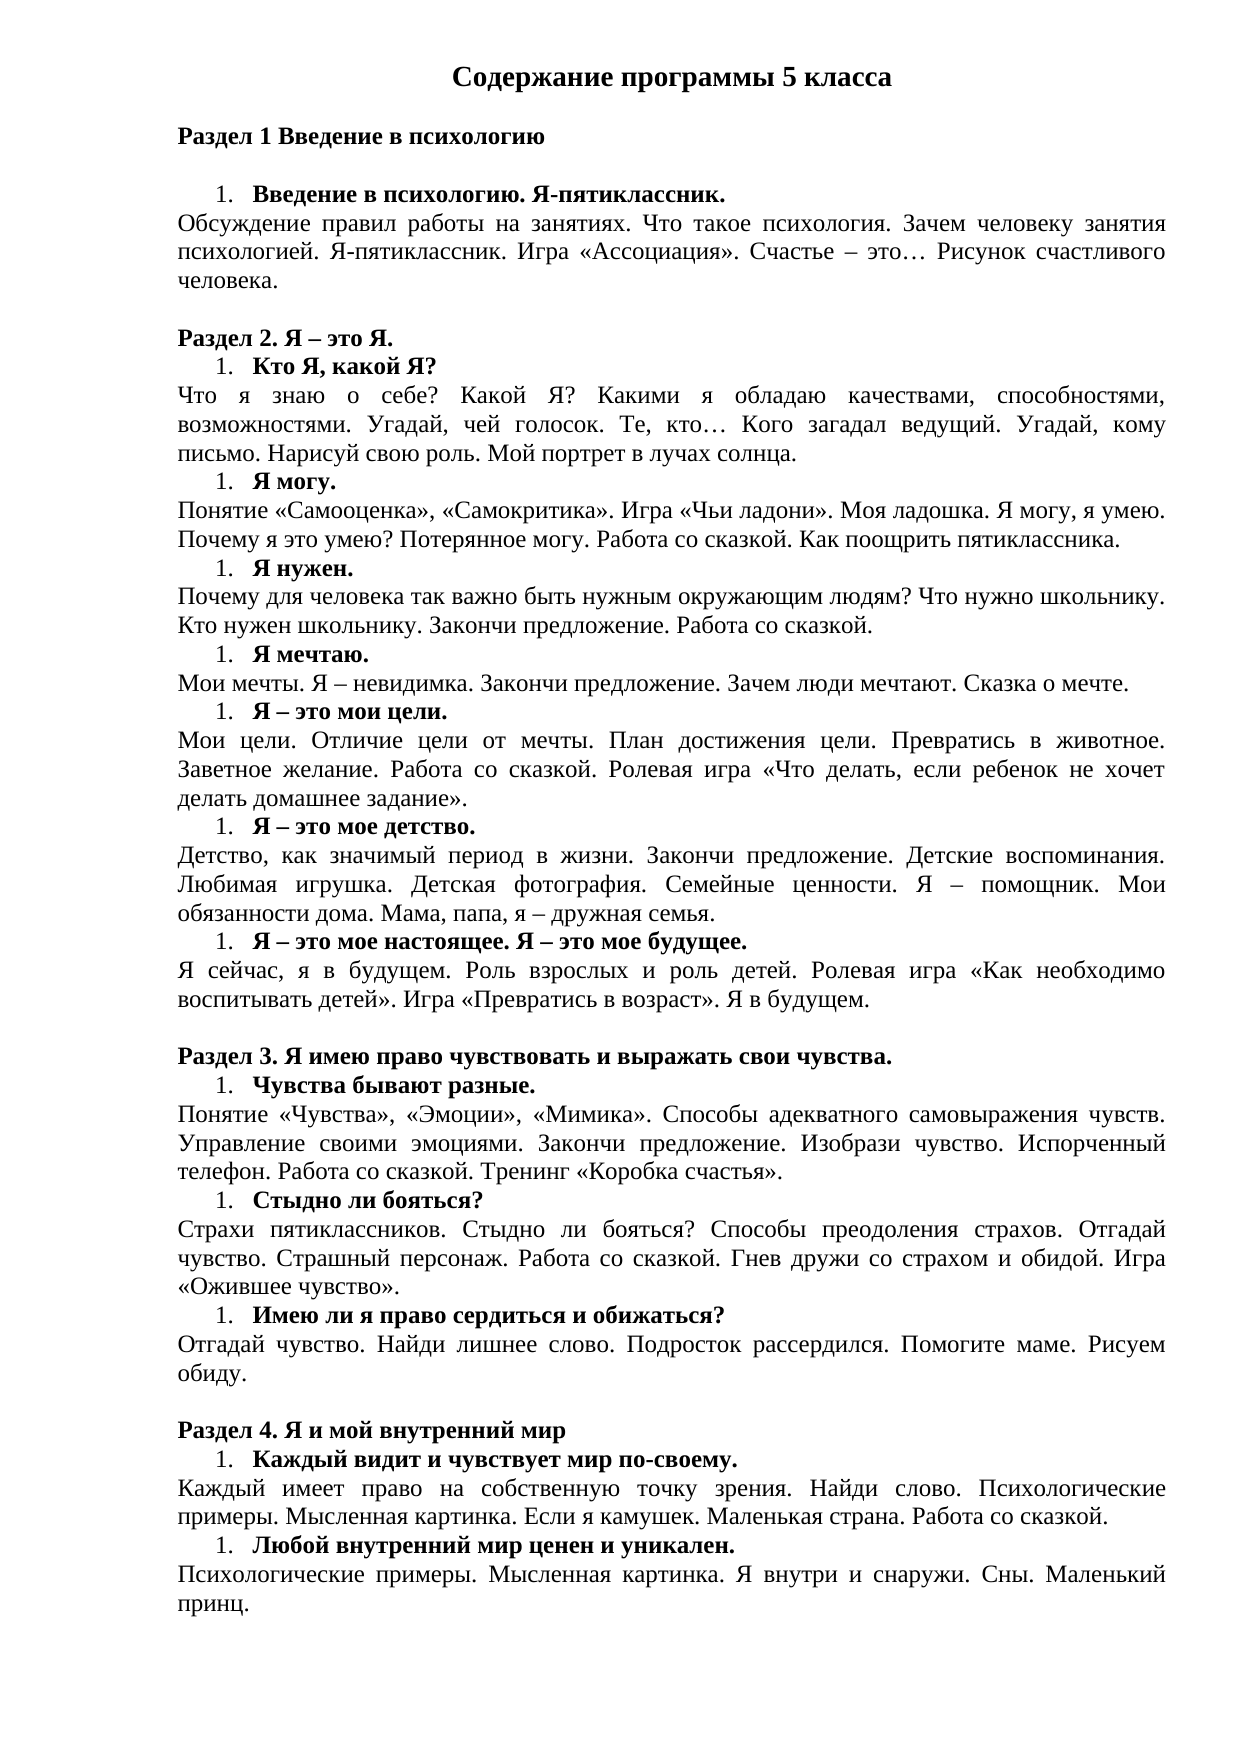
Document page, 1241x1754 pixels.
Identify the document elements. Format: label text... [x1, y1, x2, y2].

list Я могу. [215, 466, 1167, 495]
list Я нужен. [215, 553, 1167, 581]
text Раздел 3. Я имею право чувствовать и выражать свои чувства. [177, 1041, 1167, 1070]
list Стыдно ли бояться? [215, 1185, 1167, 1214]
list Введение в психологию. Я-пятиклассник. [215, 179, 1167, 208]
text Психологические примеры. Мысленная картинка. Я внутри и снаружи. Сны. Маленький принц. [177, 1559, 1167, 1616]
text Содержание программы 5 класса [177, 59, 1167, 93]
text Отгадай чувство. Найди лишнее слово. Подросток рассердился. Помогите маме. Рисуем обиду. [177, 1329, 1167, 1386]
list Я – это мое настоящее. Я – это мое будущее. [215, 926, 1167, 955]
text Понятие «Чувства», «Эмоции», «Мимика». Способы адекватного самовыражения чувств. Управление своими эмоциями. Закончи предложение. Изобрази чувство. Испорченный телефон. Работа со сказкой. Тренинг «Коробка счастья». [177, 1099, 1167, 1185]
text Что я знаю о себе? Какой Я? Какими я обладаю качествами, способностями, возможностями. Угадай, чей голосок. Те, кто… Кого загадал ведущий. Угадай, кому письмо. Нарисуй свою роль. Мой портрет в лучах солнца. [177, 380, 1167, 466]
list Имею ли я право сердиться и обижаться? [215, 1300, 1167, 1329]
text Мои мечты. Я – невидимка. Закончи предложение. Зачем люди мечтают. Сказка о мечте. [177, 668, 1167, 696]
text Раздел 4. Я и мой внутренний мир [177, 1415, 1167, 1444]
text Страхи пятиклассников. Стыдно ли бояться? Способы преодоления страхов. Отгадай чувство. Страшный персонаж. Работа со сказкой. Гнев дружи со страхом и обидой. Игра «Ожившее чувство». [177, 1214, 1167, 1300]
text Мои цели. Отличие цели от мечты. План достижения цели. Превратись в животное. Заветное желание. Работа со сказкой. Ролевая игра «Что делать, если ребенок не хочет делать домашнее задание». [177, 725, 1167, 811]
text Обсуждение правил работы на занятиях. Что такое психология. Зачем человеку занятия психологией. Я-пятиклассник. Игра «Ассоциация». Счастье – это… Рисунок счастливого человека. [177, 208, 1167, 294]
list Чувства бывают разные. [215, 1070, 1167, 1099]
list Я мечтаю. [215, 639, 1167, 668]
list Любой внутренний мир ценен и уникален. [215, 1530, 1167, 1559]
text Каждый имеет право на собственную точку зрения. Найди слово. Психологические примеры. Мысленная картинка. Если я камушек. Маленькая страна. Работа со сказкой. [177, 1473, 1167, 1530]
text Детство, как значимый период в жизни. Закончи предложение. Детские воспоминания. Любимая игрушка. Детская фотография. Семейные ценности. Я – помощник. Мои обязанности дома. Мама, папа, я – дружная семья. [177, 840, 1167, 926]
list Кто Я, какой Я? [215, 351, 1167, 380]
list Каждый видит и чувствует мир по-своему. [215, 1444, 1167, 1473]
text Раздел 2. Я – это Я. [177, 323, 1167, 351]
text Раздел 1 Введение в психологию [177, 121, 1167, 150]
text Понятие «Самооценка», «Самокритика». Игра «Чьи ладони». Моя ладошка. Я могу, я умею. Почему я это умею? Потерянное могу. Работа со сказкой. Как поощрить пятиклассника. [177, 495, 1167, 553]
list Я – это мое детство. [215, 811, 1167, 840]
text Почему для человека так важно быть нужным окружающим людям? Что нужно школьнику. Кто нужен школьнику. Закончи предложение. Работа со сказкой. [177, 581, 1167, 639]
text Я сейчас, я в будущем. Роль взрослых и роль детей. Ролевая игра «Как необходимо воспитывать детей». Игра «Превратись в возраст». Я в будущем. [177, 955, 1167, 1013]
list Я – это мои цели. [215, 696, 1167, 725]
